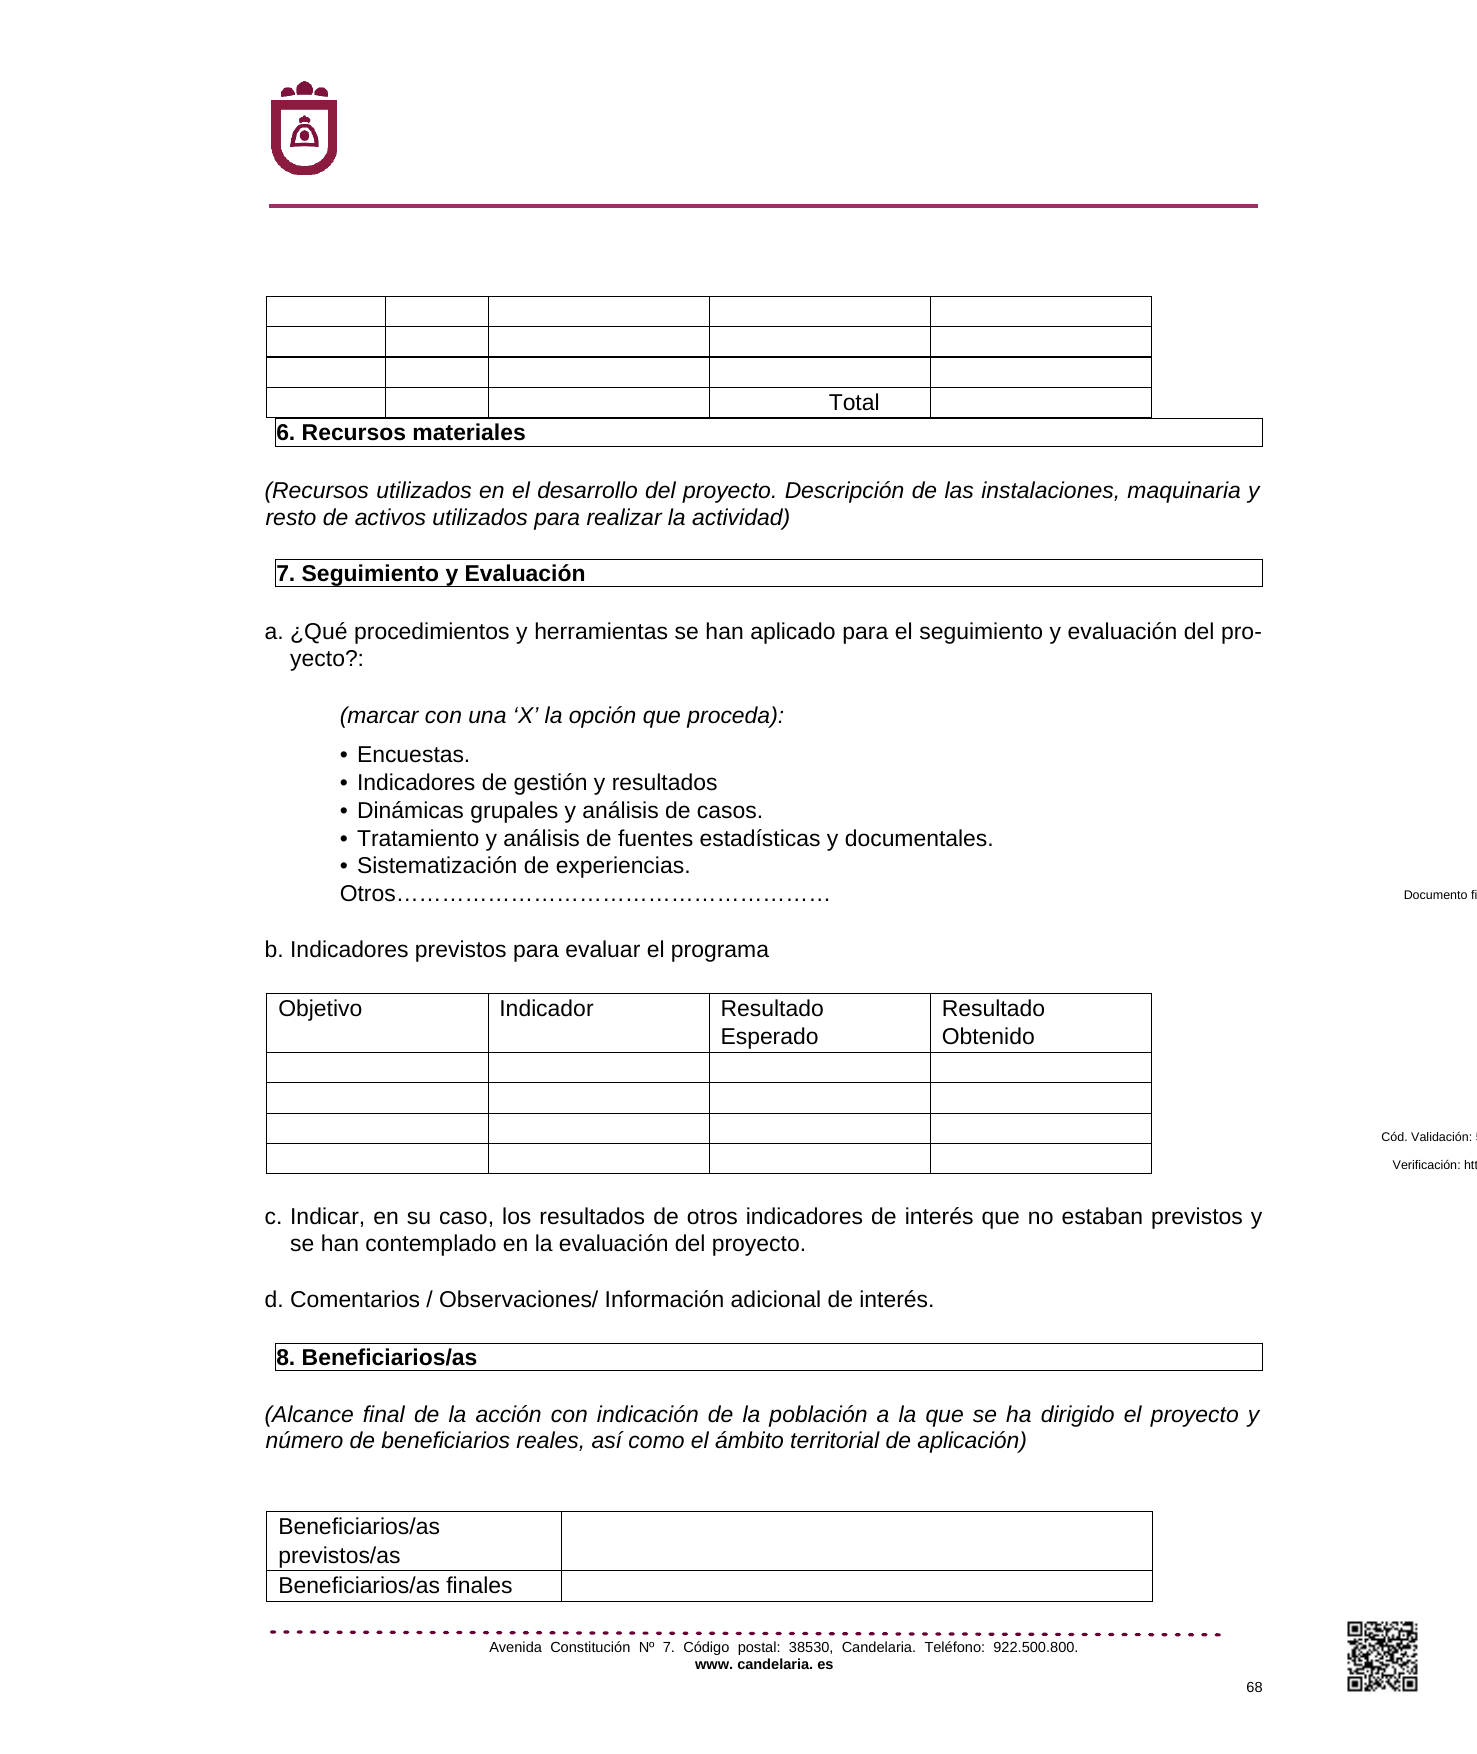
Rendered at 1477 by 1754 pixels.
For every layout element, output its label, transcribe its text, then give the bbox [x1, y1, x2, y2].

table_cell [931, 1114, 1151, 1143]
list ¿Qué procedimientos y herramientas se han aplicado para el seguimiento y evaluación del pro-yecto?: [264, 618, 1263, 672]
table_cell [267, 388, 385, 417]
table_cell [710, 358, 930, 387]
table_header Objetivo [267, 994, 488, 1052]
table_cell [267, 358, 385, 387]
text (marcar con una ‘X’ la opción que proceda): [339, 702, 1263, 728]
table_cell [710, 1144, 930, 1173]
subtitle 7. Seguimiento y Evaluación [276, 560, 1262, 586]
table_cell [931, 1053, 1151, 1082]
list Indicadores de gestión y resultados [339, 769, 1263, 795]
list Tratamiento y análisis de fuentes estadísticas y documentales. [339, 824, 1263, 851]
table_cell Beneficiarios/as finales [267, 1571, 561, 1601]
table_cell [489, 1144, 709, 1173]
subtitle 6. Recursos materiales [276, 419, 1262, 446]
text Otros………………………………………………… [339, 880, 1263, 907]
table_cell [267, 1144, 488, 1173]
list Dinámicas grupales y análisis de casos. [339, 797, 1263, 823]
list Indicar, en su caso, los resultados de otros indicadores de interés que no estaban previstos y se han contemplado en la evaluación del proyecto. [264, 1203, 1263, 1256]
table_cell [386, 297, 488, 326]
table_cell [267, 1083, 488, 1112]
table_cell [931, 327, 1151, 356]
table_cell [710, 1083, 930, 1112]
table_cell Total [710, 388, 930, 417]
text (Recursos utilizados en el desarrollo del proyecto. Descripción de las instalaciones, maquinaria y resto de activos utilizados para realizar la actividad) [264, 477, 1263, 530]
list Comentarios / Observaciones/ Información adicional de interés. [264, 1286, 1263, 1313]
picture [271, 81, 337, 175]
table_cell [710, 327, 930, 356]
table_cell [386, 327, 488, 356]
table_header Indicador [489, 994, 709, 1052]
table_header Resultado Esperado [710, 994, 930, 1052]
table_cell [489, 327, 709, 356]
subtitle 8. Beneficiarios/as [276, 1344, 1262, 1370]
table_cell [489, 297, 709, 326]
table_header Beneficiarios/as previstos/as [267, 1512, 561, 1570]
table_cell [267, 297, 385, 326]
table_header Resultado Obtenido [931, 994, 1151, 1052]
list Indicadores previstos para evaluar el programa [264, 936, 1263, 963]
table_cell [267, 1114, 488, 1143]
table_cell [931, 1083, 1151, 1112]
table_cell [931, 358, 1151, 387]
table_cell [710, 1053, 930, 1082]
table_cell [931, 297, 1151, 326]
table_cell [386, 358, 488, 387]
list Sistematización de experiencias. [339, 852, 1263, 879]
table_cell [931, 1144, 1151, 1173]
picture [1346, 1620, 1420, 1694]
table_cell [267, 1053, 488, 1082]
table_cell [489, 1114, 709, 1143]
table_header [562, 1512, 1152, 1570]
text (Alcance final de la acción con indicación de la población a la que se ha dirigido el proyecto y número de beneficiarios reales, así como el ámbito territorial de aplicación) [264, 1402, 1263, 1454]
table_cell [267, 327, 385, 356]
table_cell [489, 358, 709, 387]
table_cell [710, 1114, 930, 1143]
table_cell [386, 388, 488, 417]
table_cell [489, 1053, 709, 1082]
table_cell [489, 1083, 709, 1112]
table_cell [931, 388, 1151, 417]
table_cell [489, 388, 709, 417]
list Encuestas. [339, 741, 1263, 767]
table_cell [562, 1571, 1152, 1601]
table_cell [710, 297, 930, 326]
